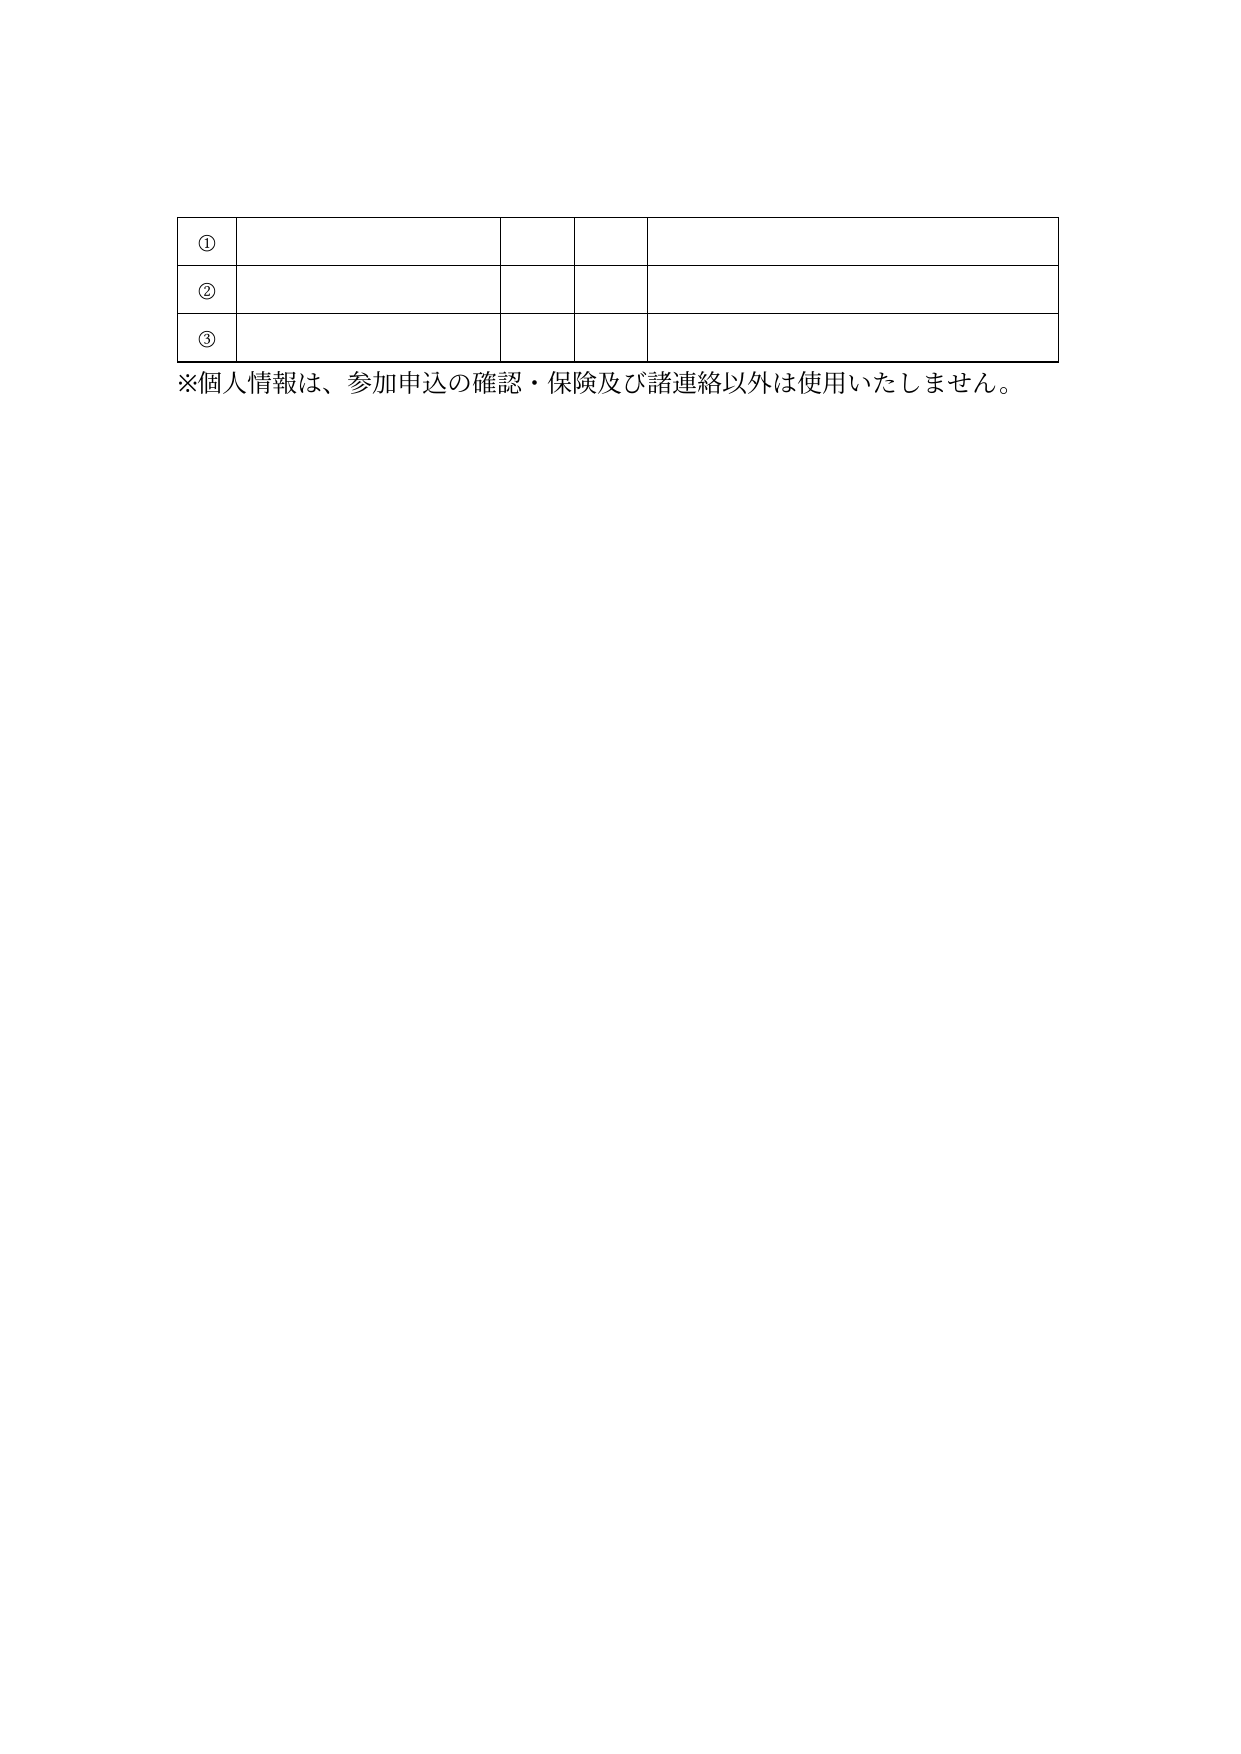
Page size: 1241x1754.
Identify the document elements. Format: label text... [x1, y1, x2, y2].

table_cell ① [178, 218, 236, 265]
table_cell [648, 314, 1058, 361]
table_cell [501, 266, 574, 313]
table_cell [237, 218, 500, 265]
table_cell [648, 266, 1058, 313]
table_cell [575, 314, 647, 361]
table_cell [501, 314, 574, 361]
table_cell ② [178, 266, 236, 313]
table_cell [237, 266, 500, 313]
table_cell [237, 314, 500, 361]
text ※個人情報は、参加申込の確認・保険及び諸連絡以外は使用いたしません。 [177, 362, 1063, 400]
table_cell [501, 218, 574, 265]
table_cell [575, 266, 647, 313]
table_cell [648, 218, 1058, 265]
table_cell ③ [178, 314, 236, 361]
table_cell [575, 218, 647, 265]
